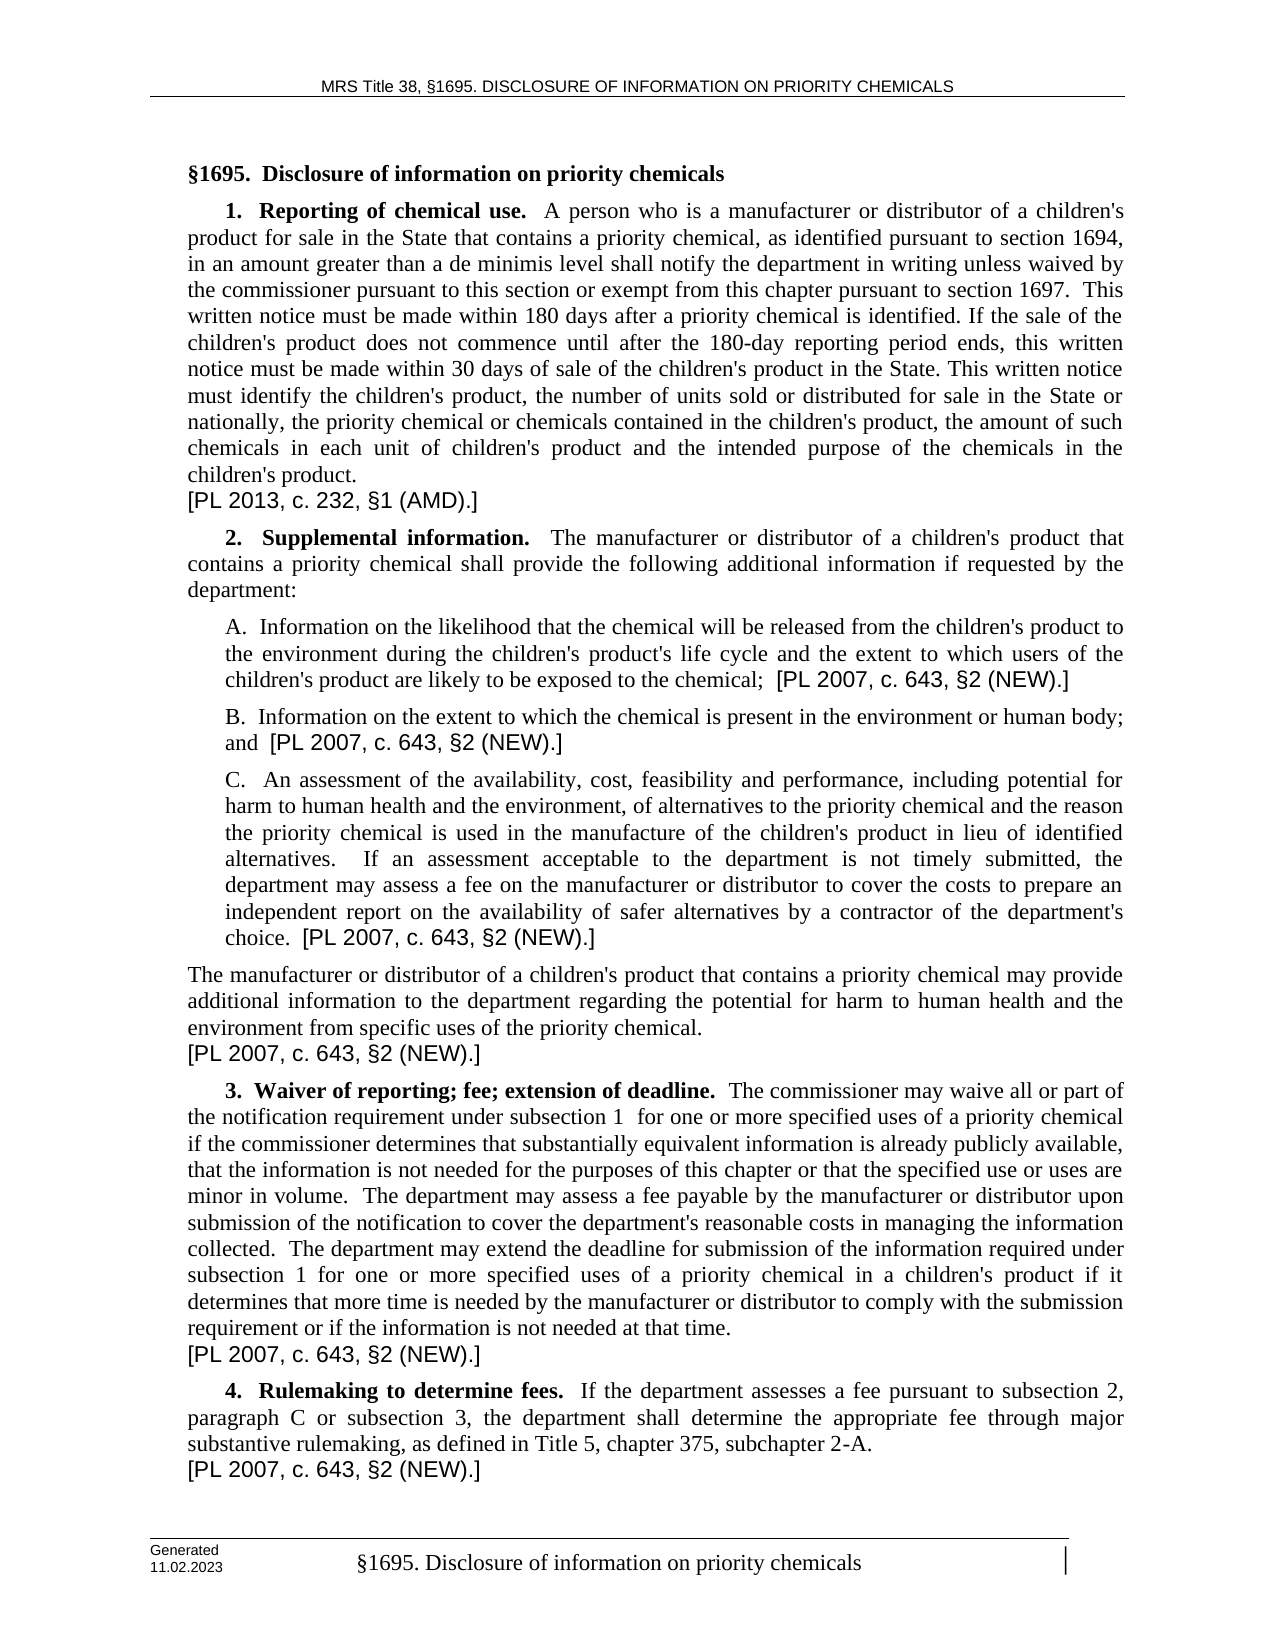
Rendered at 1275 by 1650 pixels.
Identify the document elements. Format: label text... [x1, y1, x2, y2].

text The manufacturer or distributor of a children's product that contains a priority chemical may provide additional information to the department regarding the potential for harm to human health and the environment from specific uses of the priority chemical. [187, 961, 1125, 1040]
text [PL 2013, c. 232, §1 (AMD).] [187, 487, 1125, 513]
text A. Information on the likelihood that the chemical will be released from the children's product to the environment during the children's product's life cycle and the extent to which users of the children's product are likely to be exposed to the chemical; [PL 2007, c. 643, §2 (NEW).] [225, 613, 1125, 692]
text [PL 2007, c. 643, §2 (NEW).] [187, 1341, 1125, 1367]
text §1695. Disclosure of information on priority chemicals [187, 160, 1125, 187]
text 1. Reporting of chemical use. A person who is a manufacturer or distributor of a children's product for sale in the State that contains a priority chemical, as identified pursuant to section 1694, in an amount greater than a de minimis level shall notify the department in writing unless waived by the commissioner pursuant to this section or exempt from this chapter pursuant to section 1697. This written notice must be made within 180 days after a priority chemical is identified. If the sale of the children's product does not commence until after the 180-day reporting period ends, this written notice must be made within 30 days of sale of the children's product in the State. This written notice must identify the children's product, the number of units sold or distributed for sale in the State or nationally, the priority chemical or chemicals contained in the children's product, the amount of such chemicals in each unit of children's product and the intended purpose of the chemicals in the children's product. [187, 197, 1125, 487]
text 3. Waiver of reporting; fee; extension of deadline. The commissioner may waive all or part of the notification requirement under subsection 1 for one or more specified uses of a priority chemical if the commissioner determines that substantially equivalent information is already publicly available, that the information is not needed for the purposes of this chapter or that the specified use or uses are minor in volume. The department may assess a fee payable by the manufacturer or distributor upon submission of the notification to cover the department's reasonable costs in managing the information collected. The department may extend the deadline for submission of the information required under subsection 1 for one or more specified uses of a priority chemical in a children's product if it determines that more time is needed by the manufacturer or distributor to comply with the submission requirement or if the information is not needed at that time. [187, 1077, 1125, 1341]
text [PL 2007, c. 643, §2 (NEW).] [187, 1040, 1125, 1067]
text 2. Supplemental information. The manufacturer or distributor of a children's product that contains a priority chemical shall provide the following additional information if requested by the department: [187, 524, 1125, 603]
text B. Information on the extent to which the chemical is present in the environment or human body; and [PL 2007, c. 643, §2 (NEW).] [225, 703, 1125, 756]
text [PL 2007, c. 643, §2 (NEW).] [187, 1456, 1125, 1483]
text C. An assessment of the availability, cost, feasibility and performance, including potential for harm to human health and the environment, of alternatives to the priority chemical and the reason the priority chemical is used in the manufacture of the children's product in lieu of identified alternatives. If an assessment acceptable to the department is not timely submitted, the department may assess a fee on the manufacturer or distributor to cover the costs to prepare an independent report on the availability of safer alternatives by a contractor of the department's choice. [PL 2007, c. 643, §2 (NEW).] [225, 766, 1125, 951]
text 4. Rulemaking to determine fees. If the department assesses a fee pursuant to subsection 2, paragraph C or subsection 3, the department shall determine the appropriate fee through major substantive rulemaking, as defined in Title 5, chapter 375, subchapter 2‑A. [187, 1377, 1125, 1456]
